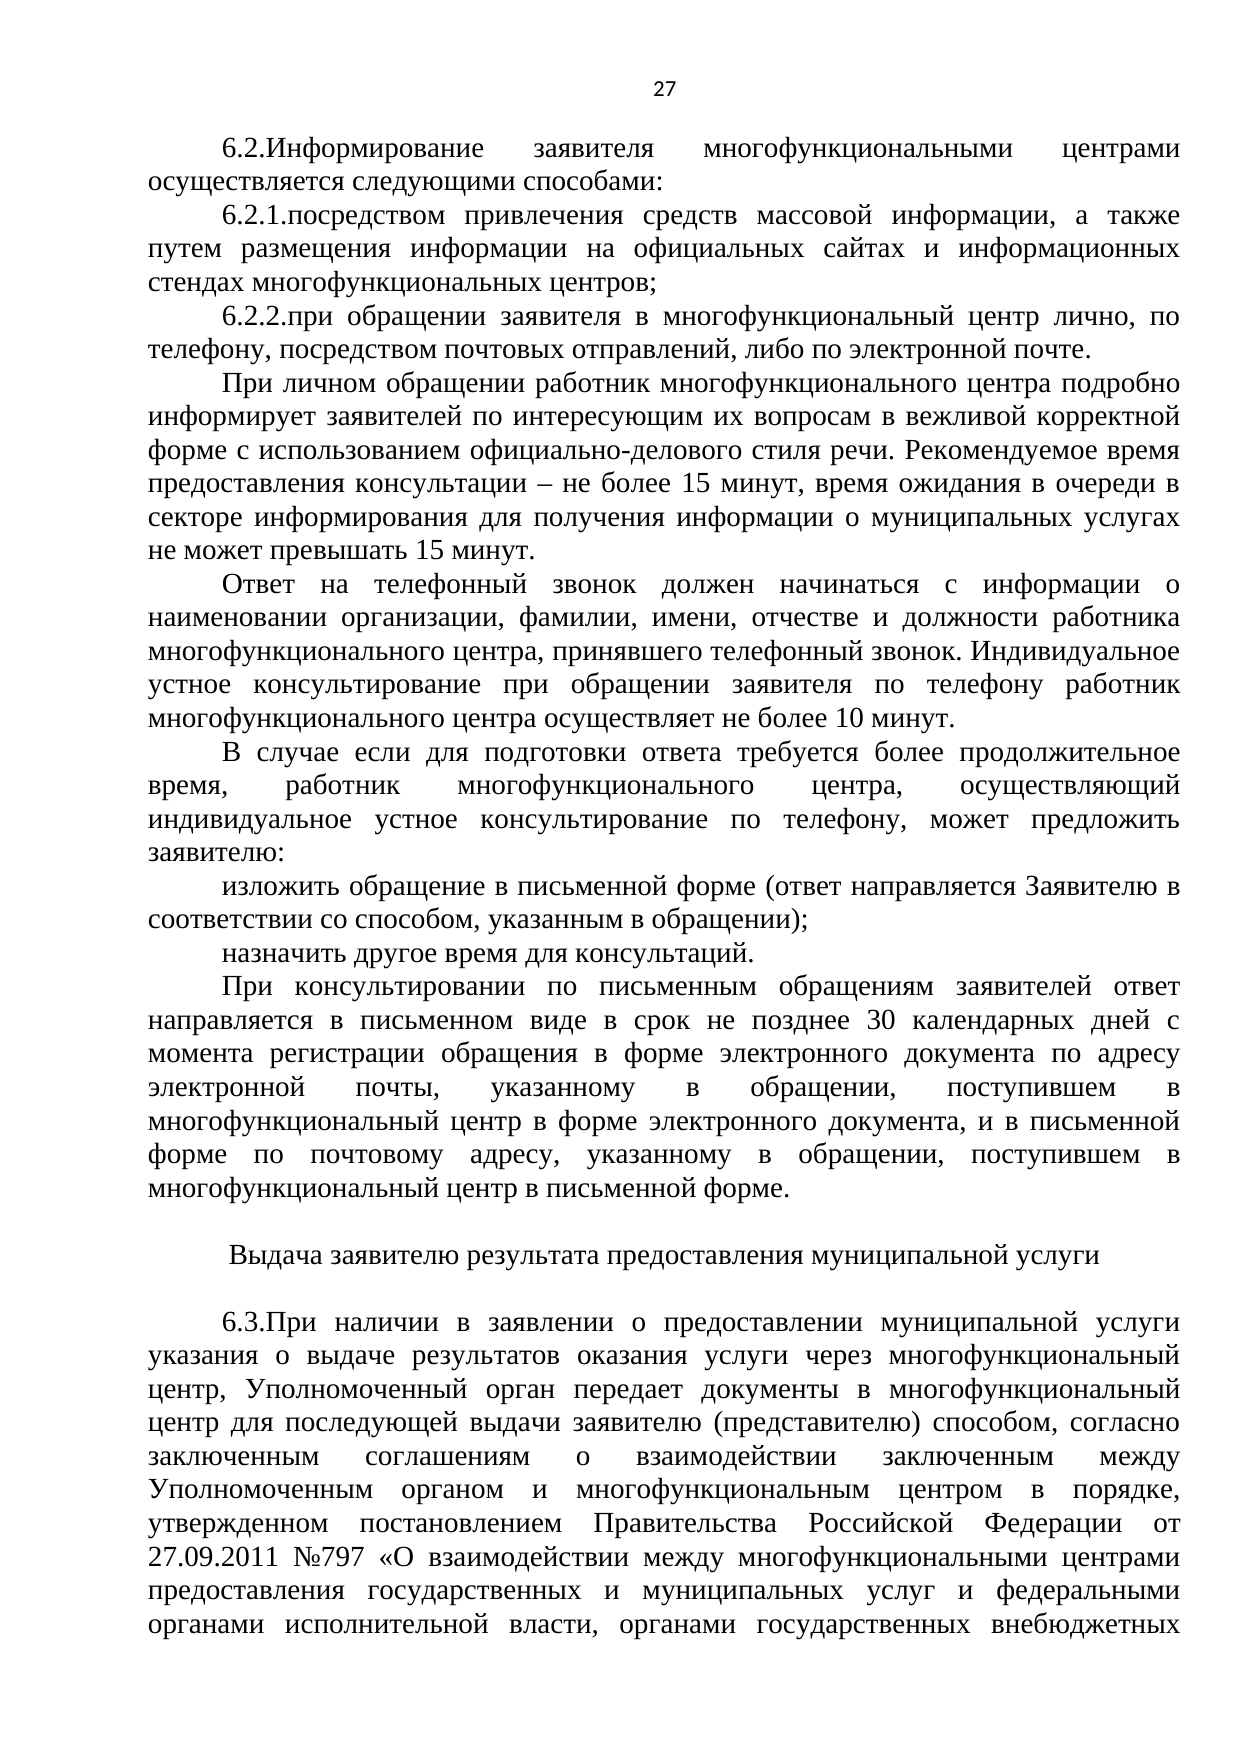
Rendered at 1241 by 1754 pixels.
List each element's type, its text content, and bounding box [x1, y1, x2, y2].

text 6.2.Информирование заявителя многофункциональными центрами осуществляется следующими способами: [148, 130, 1181, 197]
text В случае если для подготовки ответа требуется более продолжительное время, работник многофункционального центра, осуществляющий индивидуальное устное консультирование по телефону, может предложить заявителю: [148, 734, 1181, 868]
text назначить другое время для консультаций. [148, 935, 1181, 968]
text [148, 1304, 1181, 1639]
text При консультировании по письменным обращениям заявителей ответ направляется в письменном виде в срок не позднее 30 календарных дней с момента регистрации обращения в форме электронного документа по адресу электронной почты, указанному в обращении, поступившем в многофункциональный центр в форме электронного документа, и в письменной форме по почтовому адресу, указанному в обращении, поступившем в многофункциональный центр в письменной форме. [148, 968, 1181, 1203]
text При личном обращении работник многофункционального центра подробно информирует заявителей по интересующим их вопросам в вежливой корректной форме с использованием официально-делового стиля речи. Рекомендуемое время предоставления консультации – не более 15 минут, время ожидания в очереди в секторе информирования для получения информации о муниципальных услугах не может превышать 15 минут. [148, 365, 1181, 566]
text Ответ на телефонный звонок должен начинаться с информации о наименовании организации, фамилии, имени, отчестве и должности работника многофункционального центра, принявшего телефонный звонок. Индивидуальное устное консультирование при обращении заявителя по телефону работник многофункционального центра осуществляет не более 10 минут. [148, 566, 1181, 734]
text Выдача заявителю результата предоставления муниципальной услуги [148, 1237, 1181, 1270]
text 6.2.1.посредством привлечения средств массовой информации, а также путем размещения информации на официальных сайтах и информационных стендах многофункциональных центров; [148, 197, 1181, 298]
text изложить обращение в письменной форме (ответ направляется Заявителю в соответствии со способом, указанным в обращении); [148, 868, 1181, 935]
text 6.2.2.при обращении заявителя в многофункциональный центр лично, по телефону, посредством почтовых отправлений, либо по электронной почте. [148, 298, 1181, 365]
